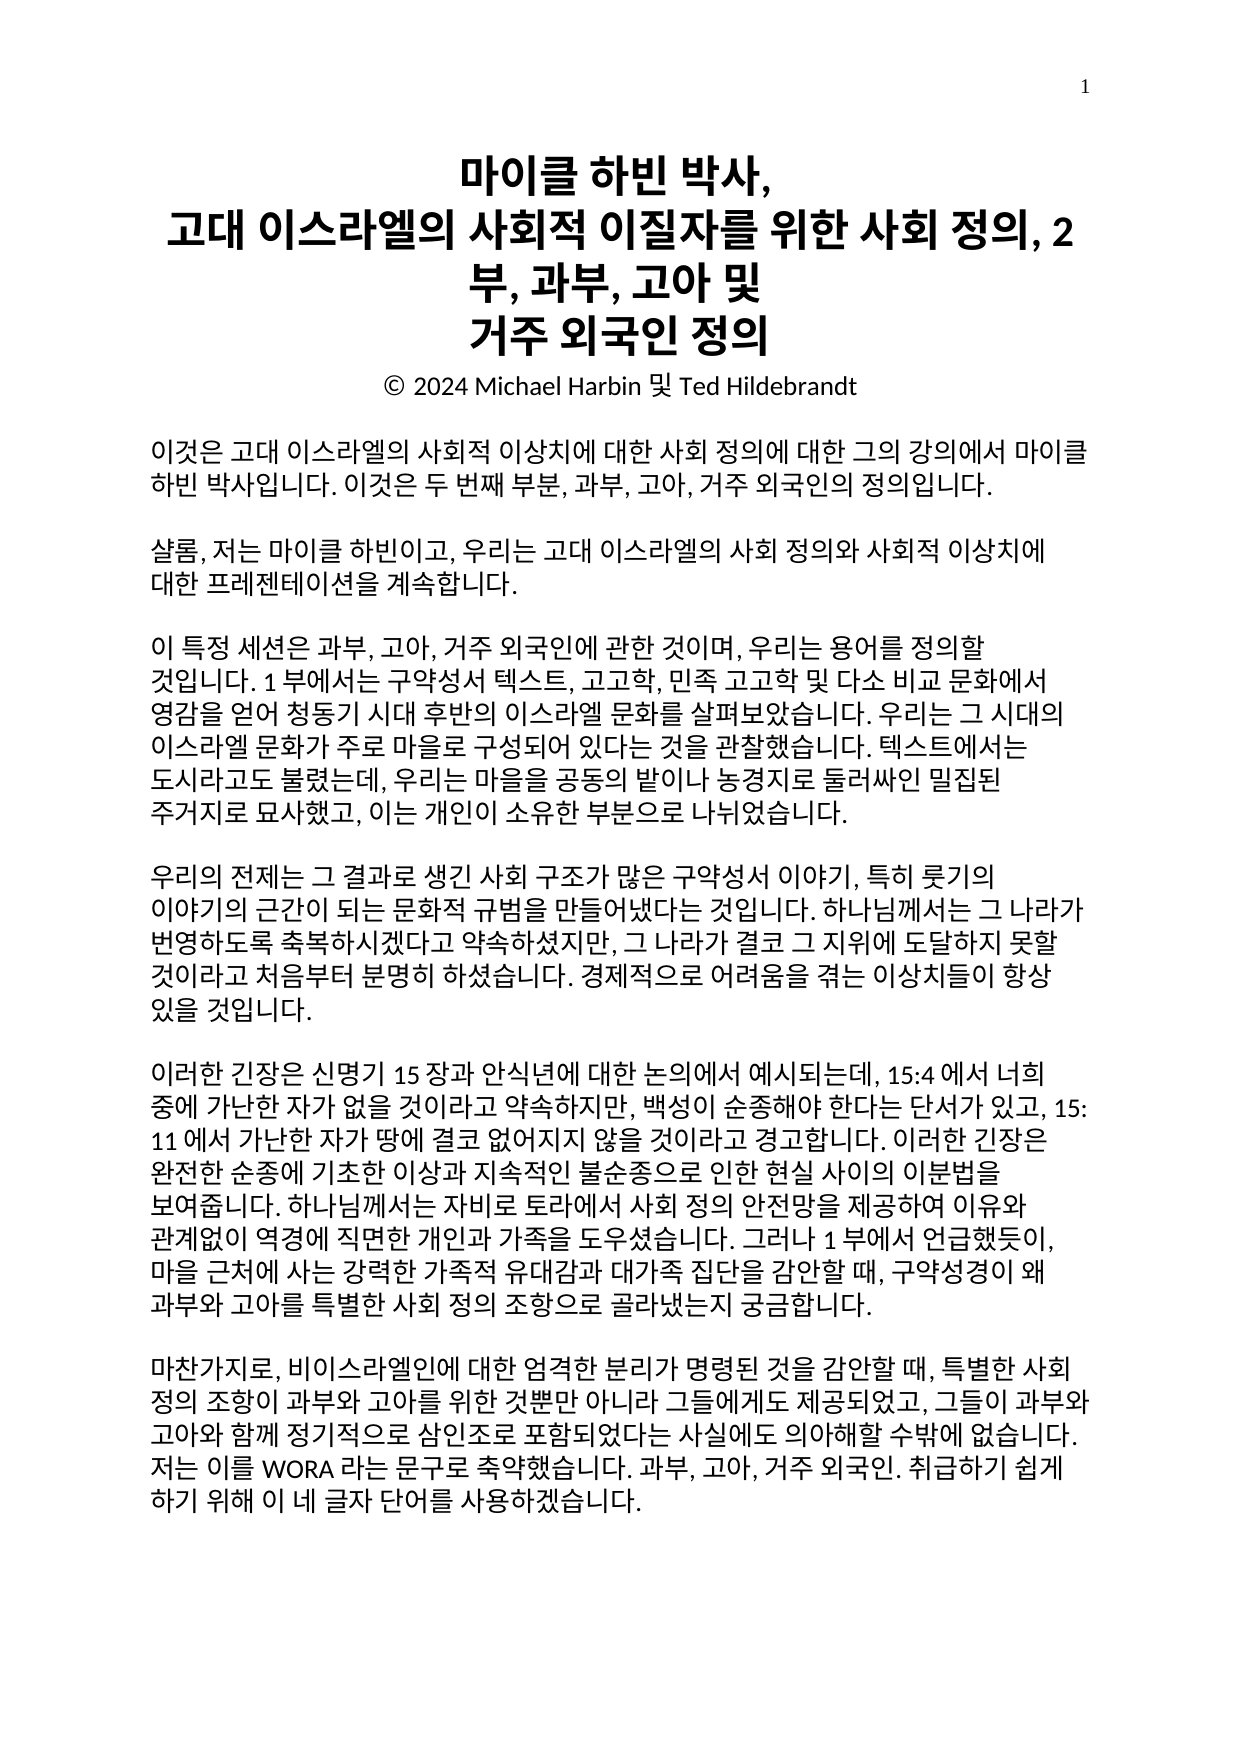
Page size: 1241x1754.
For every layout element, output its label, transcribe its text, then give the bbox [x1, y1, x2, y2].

text 마찬가지로, 비이스라엘인에 대한 엄격한 분리가 명령된 것을 감안할 때, 특별한 사회 정의 조항이 과부와 고아를 위한 것뿐만 아니라 그들에게도 제공되었고, 그들이 과부와 고아와 함께 정기적으로 삼인조로 포함되었다는 사실에도 의아해할 수밖에 없습니다. 저는 이를 WORA라는 문구로 축약했습니다. 과부, 고아, 거주 외국인. 취급하기 쉽게 하기 위해 이 네 글자 단어를 사용하겠습니다. [150, 1353, 1090, 1518]
text © 2024 Michael Harbin 및 Ted Hildebrandt [150, 364, 1090, 403]
text 우리의 전제는 그 결과로 생긴 사회 구조가 많은 구약성서 이야기, 특히 룻기의 이야기의 근간이 되는 문화적 규범을 만들어냈다는 것입니다. 하나님께서는 그 나라가 번영하도록 축복하시겠다고 약속하셨지만, 그 나라가 결코 그 지위에 도달하지 못할 것이라고 처음부터 분명히 하셨습니다. 경제적으로 어려움을 겪는 이상치들이 항상 있을 것입니다. [150, 862, 1090, 1027]
text 마이클 하빈 박사, 고대 이스라엘의 사회적 이질자를 위한 사회 정의, 2부, 과부, 고아 및 거주 외국인 정의 [150, 150, 1090, 364]
text 이러한 긴장은 신명기 15장과 안식년에 대한 논의에서 예시되는데, 15:4에서 너희 중에 가난한 자가 없을 것이라고 약속하지만, 백성이 순종해야 한다는 단서가 있고, 15:11에서 가난한 자가 땅에 결코 없어지지 않을 것이라고 경고합니다. 이러한 긴장은 완전한 순종에 기초한 이상과 지속적인 불순종으로 인한 현실 사이의 이분법을 보여줍니다. 하나님께서는 자비로 토라에서 사회 정의 안전망을 제공하여 이유와 관계없이 역경에 직면한 개인과 가족을 도우셨습니다. 그러나 1부에서 언급했듯이, 마을 근처에 사는 강력한 가족적 유대감과 대가족 집단을 감안할 때, 구약성경이 왜 과부와 고아를 특별한 사회 정의 조항으로 골라냈는지 궁금합니다. [150, 1058, 1090, 1322]
text 이 특정 세션은 과부, 고아, 거주 외국인에 관한 것이며, 우리는 용어를 정의할 것입니다. 1부에서는 구약성서 텍스트, 고고학, 민족 고고학 및 다소 비교 문화에서 영감을 얻어 청동기 시대 후반의 이스라엘 문화를 살펴보았습니다. 우리는 그 시대의 이스라엘 문화가 주로 마을로 구성되어 있다는 것을 관찰했습니다. 텍스트에서는 도시라고도 불렸는데, 우리는 마을을 공동의 밭이나 농경지로 둘러싸인 밀집된 주거지로 묘사했고, 이는 개인이 소유한 부분으로 나뉘었습니다. [150, 632, 1090, 830]
text 이것은 고대 이스라엘의 사회적 이상치에 대한 사회 정의에 대한 그의 강의에서 마이클 하빈 박사입니다. 이것은 두 번째 부분, 과부, 고아, 거주 외국인의 정의입니다. 샬롬, 저는 마이클 하빈이고, 우리는 고대 이스라엘의 사회 정의와 사회적 이상치에 대한 프레젠테이션을 계속합니다. [150, 436, 1090, 601]
